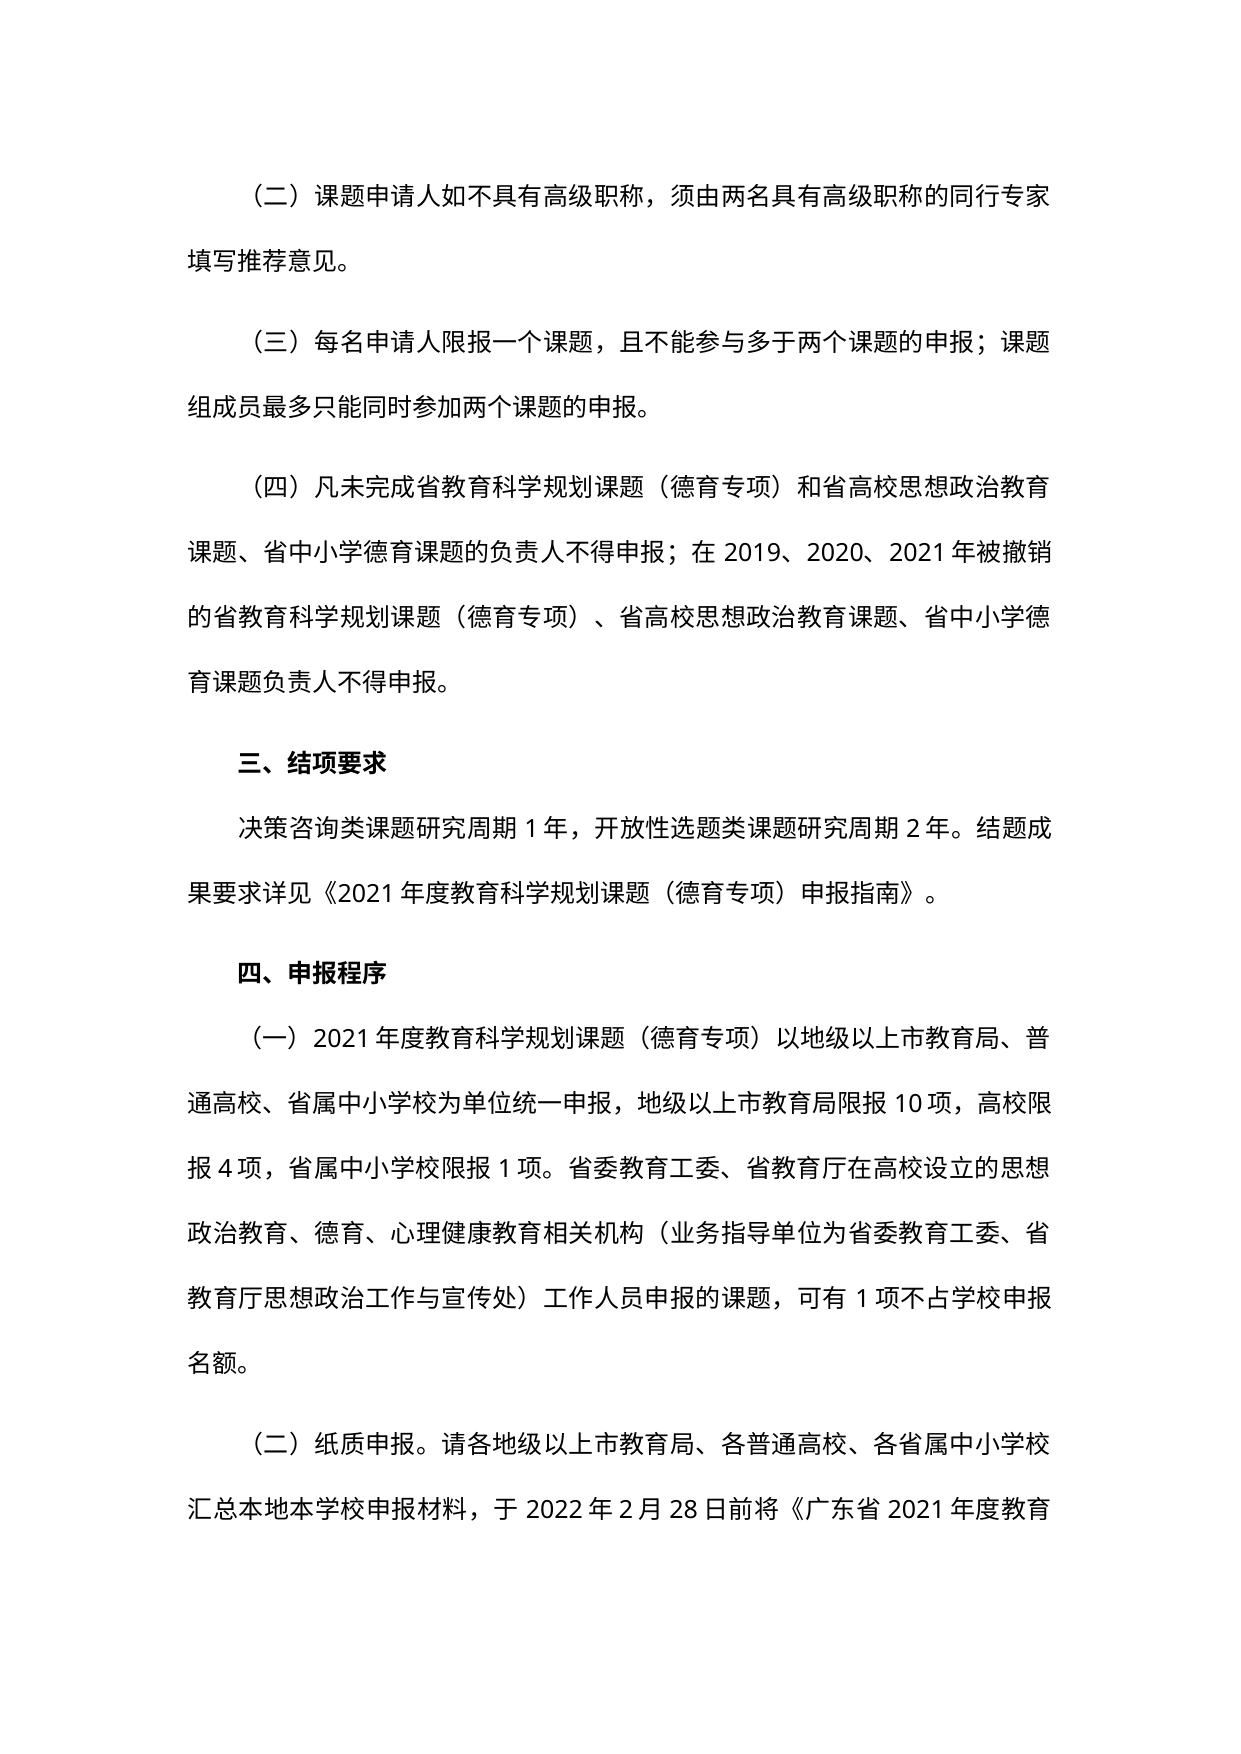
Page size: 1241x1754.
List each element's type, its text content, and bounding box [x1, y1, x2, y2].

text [187, 1410, 1053, 1540]
text 三、结项要求 [187, 729, 1053, 794]
text 四、申报程序 [187, 939, 1053, 1004]
text （一）2021年度教育科学规划课题（德育专项）以地级以上市教育局、普通高校、省属中小学校为单位统一申报，地级以上市教育局限报10项，高校限报4项，省属中小学校限报1项。省委教育工委、省教育厅在高校设立的思想政治教育、德育、心理健康教育相关机构（业务指导单位为省委教育工委、省教育厅思想政治工作与宣传处）工作人员申报的课题，可有1项不占学校申报名额。 [187, 1004, 1053, 1394]
text （四）凡未完成省教育科学规划课题（德育专项）和省高校思想政治教育课题、省中小学德育课题的负责人不得申报；在2019、2020、2021年被撤销的省教育科学规划课题（德育专项）、省高校思想政治教育课题、省中小学德育课题负责人不得申报。 [187, 453, 1053, 713]
text 决策咨询类课题研究周期1年，开放性选题类课题研究周期2年。结题成果要求详见《2021年度教育科学规划课题（德育专项）申报指南》。 [187, 794, 1053, 924]
text （三）每名申请人限报一个课题，且不能参与多于两个课题的申报；课题组成员最多只能同时参加两个课题的申报。 [187, 308, 1053, 438]
text （二）课题申请人如不具有高级职称，须由两名具有高级职称的同行专家填写推荐意见。 [187, 162, 1053, 292]
